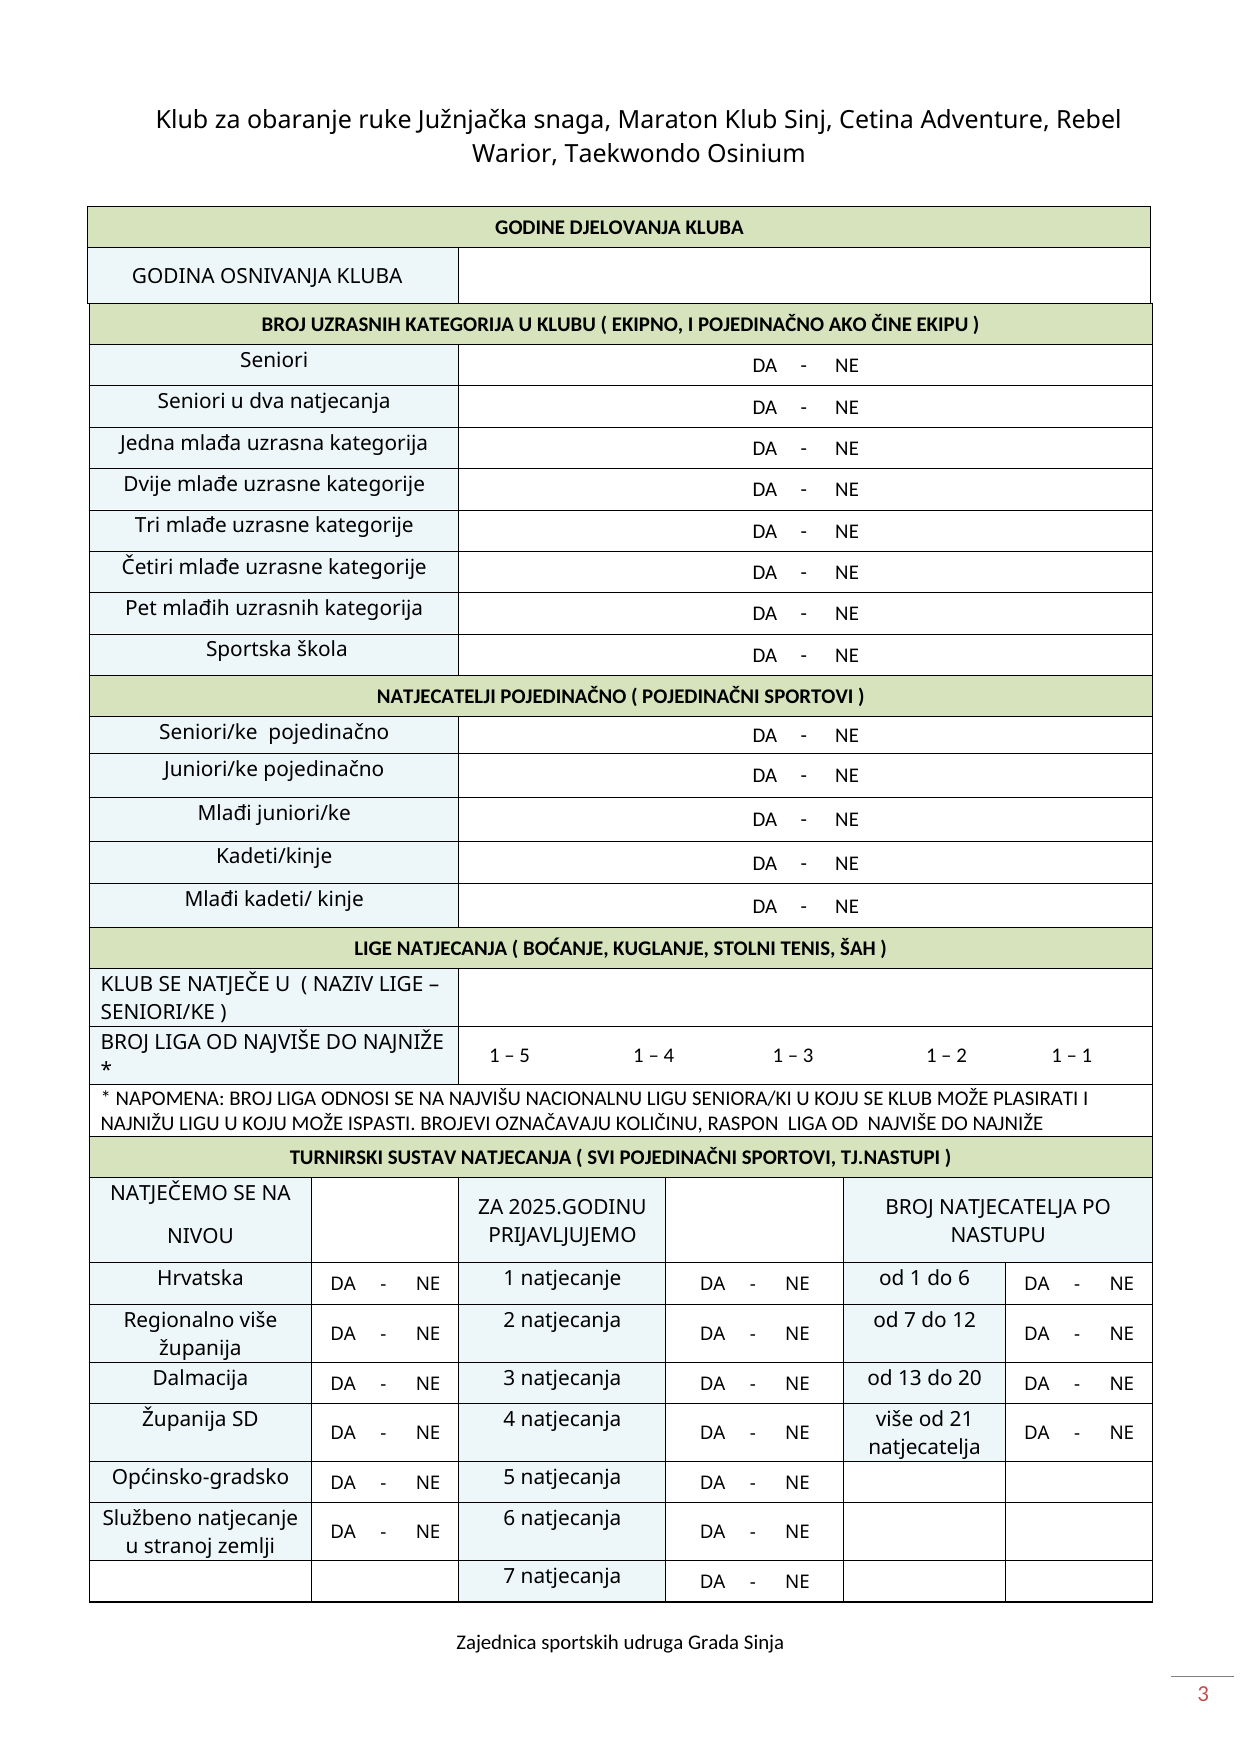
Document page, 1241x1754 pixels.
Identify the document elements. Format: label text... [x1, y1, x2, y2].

table_cell DA - NE [312, 1263, 458, 1304]
table_cell DA - NE [459, 552, 1152, 592]
table_cell [312, 1178, 458, 1262]
table_cell DA - NE [459, 428, 1152, 468]
table_cell LIGE NATJECANJA ( BOĆANJE, KUGLANJE, STOLNI TENIS, ŠAH ) [90, 928, 1152, 968]
table_cell Seniori [90, 345, 458, 385]
table_cell 6 natjecanja [459, 1503, 665, 1560]
table_cell * NAPOMENA: BROJ LIGA ODNOSI SE NA NAJVIŠU NACIONALNU LIGU SENIORA/KI U KOJU SE KLUB MOŽE PLASIRATI I NAJNIŽU LIGU U KOJU MOŽE ISPASTI. BROJEVI OZNAČAVAJU KOLIČINU, RASPON LIGA OD NAJVIŠE DO NAJNIŽE [90, 1085, 1152, 1136]
table_cell Seniori/ke pojedinačno [90, 717, 458, 753]
table_cell TURNIRSKI SUSTAV NATJECANJA ( SVI POJEDINAČNI SPORTOVI, TJ.NASTUPI ) [90, 1137, 1152, 1177]
table_cell Pet mlađih uzrasnih kategorija [90, 593, 458, 633]
table_cell KLUB SE NATJEČE U ( NAZIV LIGE – SENIORI/KE ) [90, 969, 458, 1026]
table_cell DA - NE [666, 1263, 843, 1304]
table_cell Sportska škola [90, 635, 458, 675]
table_cell [312, 1561, 458, 1601]
table_cell [1006, 1503, 1152, 1560]
table_cell BROJ UZRASNIH KATEGORIJA U KLUBU ( EKIPNO, I POJEDINAČNO AKO ČINE EKIPU ) [90, 304, 1152, 344]
table_cell od 1 do 6 [844, 1263, 1005, 1304]
table_cell 1 natjecanje [459, 1263, 665, 1304]
table_cell Regionalno više županija [90, 1305, 311, 1362]
table_cell ZA 2025.GODINU PRIJAVLJUJEMO [459, 1178, 665, 1262]
table_cell Tri mlađe uzrasne kategorije [90, 511, 458, 551]
table_cell DA - NE [666, 1503, 843, 1560]
table_header GODINE DJELOVANJA KLUBA [88, 207, 1150, 247]
table_cell Mlađi kadeti/ kinje [90, 884, 458, 927]
table_cell [844, 1462, 1005, 1502]
table_cell DA - NE [459, 717, 1152, 753]
table_cell [666, 1178, 843, 1262]
table_cell DA - NE [459, 469, 1152, 509]
table_cell DA - NE [666, 1462, 843, 1502]
table_cell BROJ LIGA OD NAJVIŠE DO NAJNIŽE * [90, 1027, 458, 1084]
table_cell DA - NE [1006, 1404, 1152, 1461]
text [112, 102, 1165, 170]
table_cell od 7 do 12 [844, 1305, 1005, 1362]
table_cell Dalmacija [90, 1363, 311, 1403]
table_cell Seniori u dva natjecanja [90, 386, 458, 427]
table_cell DA - NE [459, 884, 1152, 927]
table_cell DA - NE [312, 1503, 458, 1560]
table_cell Juniori/ke pojedinačno [90, 754, 458, 797]
table_cell DA - NE [459, 593, 1152, 633]
table_cell [459, 248, 1150, 303]
table_cell Općinsko-gradsko [90, 1462, 311, 1502]
table_cell NATJEČEMO SE NA NIVOU [90, 1178, 311, 1262]
table_cell Mlađi juniori/ke [90, 798, 458, 841]
table_cell [844, 1561, 1005, 1601]
table_cell 7 natjecanja [459, 1561, 665, 1601]
table_cell [844, 1503, 1005, 1560]
table_cell [1006, 1561, 1152, 1601]
table_cell Kadeti/kinje [90, 842, 458, 883]
table_cell DA - NE [666, 1305, 843, 1362]
table_cell DA - NE [459, 754, 1152, 797]
table_cell DA - NE [459, 798, 1152, 841]
table_cell 3 natjecanja [459, 1363, 665, 1403]
table_cell Dvije mlađe uzrasne kategorije [90, 469, 458, 509]
table_cell DA - NE [459, 635, 1152, 675]
table_cell [459, 969, 1152, 1026]
table_cell DA - NE [312, 1363, 458, 1403]
table_cell Službeno natjecanje u stranoj zemlji [90, 1503, 311, 1560]
table_cell DA - NE [459, 345, 1152, 385]
table_cell DA - NE [666, 1363, 843, 1403]
table_cell Četiri mlađe uzrasne kategorije [90, 552, 458, 592]
table_cell Jedna mlađa uzrasna kategorija [90, 428, 458, 468]
table_cell [1006, 1462, 1152, 1502]
table_cell [90, 1561, 311, 1601]
table_cell 4 natjecanja [459, 1404, 665, 1461]
table_cell DA - NE [1006, 1305, 1152, 1362]
table_cell NATJECATELJI POJEDINAČNO ( POJEDINAČNI SPORTOVI ) [90, 676, 1152, 716]
table_cell DA - NE [1006, 1363, 1152, 1403]
table_cell DA - NE [666, 1404, 843, 1461]
table_cell 2 natjecanja [459, 1305, 665, 1362]
table_cell od 13 do 20 [844, 1363, 1005, 1403]
table_cell 1 – 5 1 – 4 1 – 3 1 – 2 1 – 1 [459, 1027, 1152, 1084]
table_cell DA - NE [312, 1305, 458, 1362]
table_cell DA - NE [459, 386, 1152, 427]
table_cell DA - NE [312, 1462, 458, 1502]
table_cell DA - NE [459, 511, 1152, 551]
table_cell DA - NE [312, 1404, 458, 1461]
table_cell više od 21 natjecatelja [844, 1404, 1005, 1461]
table_cell GODINA OSNIVANJA KLUBA [88, 248, 458, 303]
table_cell BROJ NATJECATELJA PO NASTUPU [844, 1178, 1152, 1262]
table_cell Županija SD [90, 1404, 311, 1461]
table_cell DA - NE [666, 1561, 843, 1601]
table_cell DA - NE [459, 842, 1152, 883]
table_cell 5 natjecanja [459, 1462, 665, 1502]
table_cell DA - NE [1006, 1263, 1152, 1304]
table_cell Hrvatska [90, 1263, 311, 1304]
